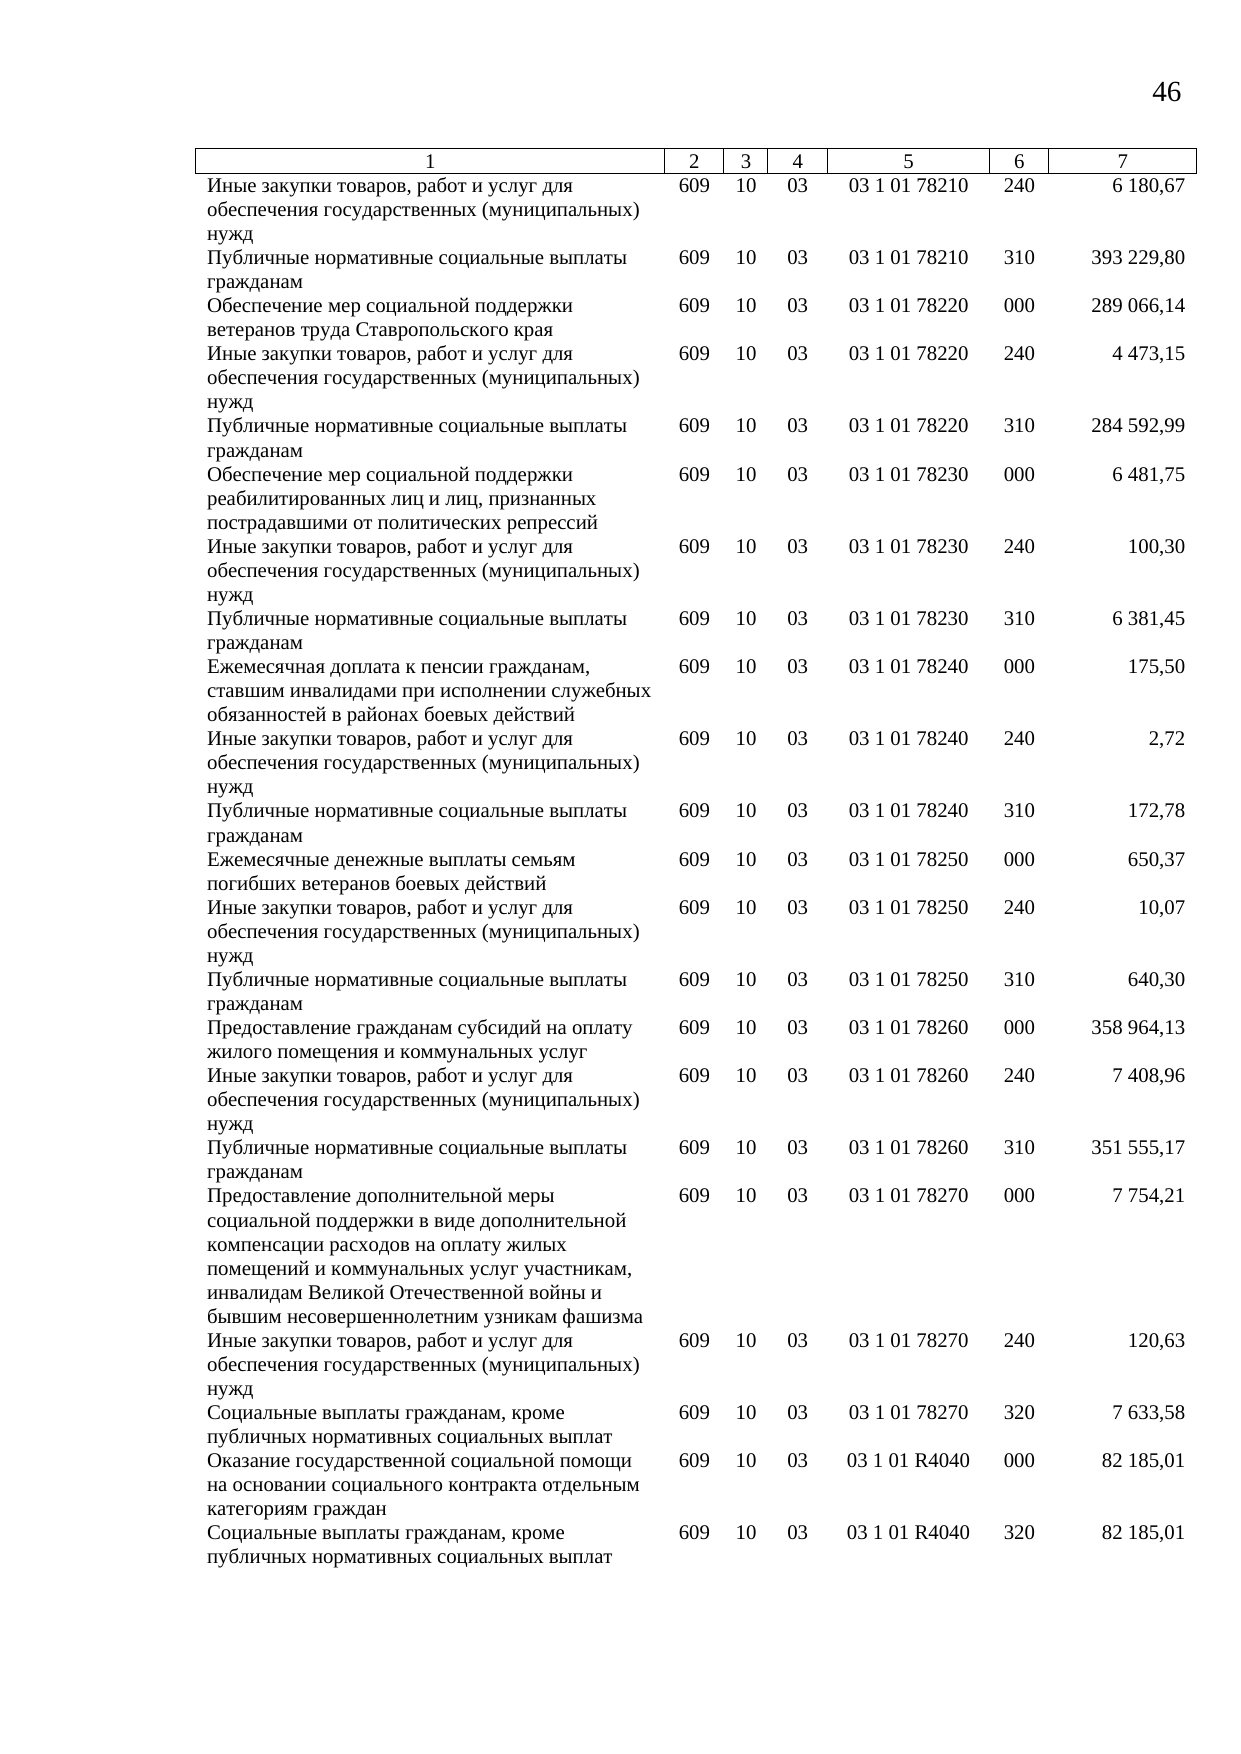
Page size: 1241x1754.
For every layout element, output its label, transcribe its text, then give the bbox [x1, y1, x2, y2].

table_header 4 [768, 149, 827, 173]
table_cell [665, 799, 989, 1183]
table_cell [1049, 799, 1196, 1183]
table_header 6 [990, 149, 1048, 173]
table_header 5 [828, 149, 989, 173]
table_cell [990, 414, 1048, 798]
table_header 3 [724, 149, 767, 173]
table_header 2 [665, 149, 723, 173]
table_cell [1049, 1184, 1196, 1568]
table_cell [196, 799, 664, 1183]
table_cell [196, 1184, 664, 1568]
table_header 7 [1049, 149, 1196, 173]
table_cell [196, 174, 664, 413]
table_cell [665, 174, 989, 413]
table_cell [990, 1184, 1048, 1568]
table_header 1 [196, 149, 664, 173]
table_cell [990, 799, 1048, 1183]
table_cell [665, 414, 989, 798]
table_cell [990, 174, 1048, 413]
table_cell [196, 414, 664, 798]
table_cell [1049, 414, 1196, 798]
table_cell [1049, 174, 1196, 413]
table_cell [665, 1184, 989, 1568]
